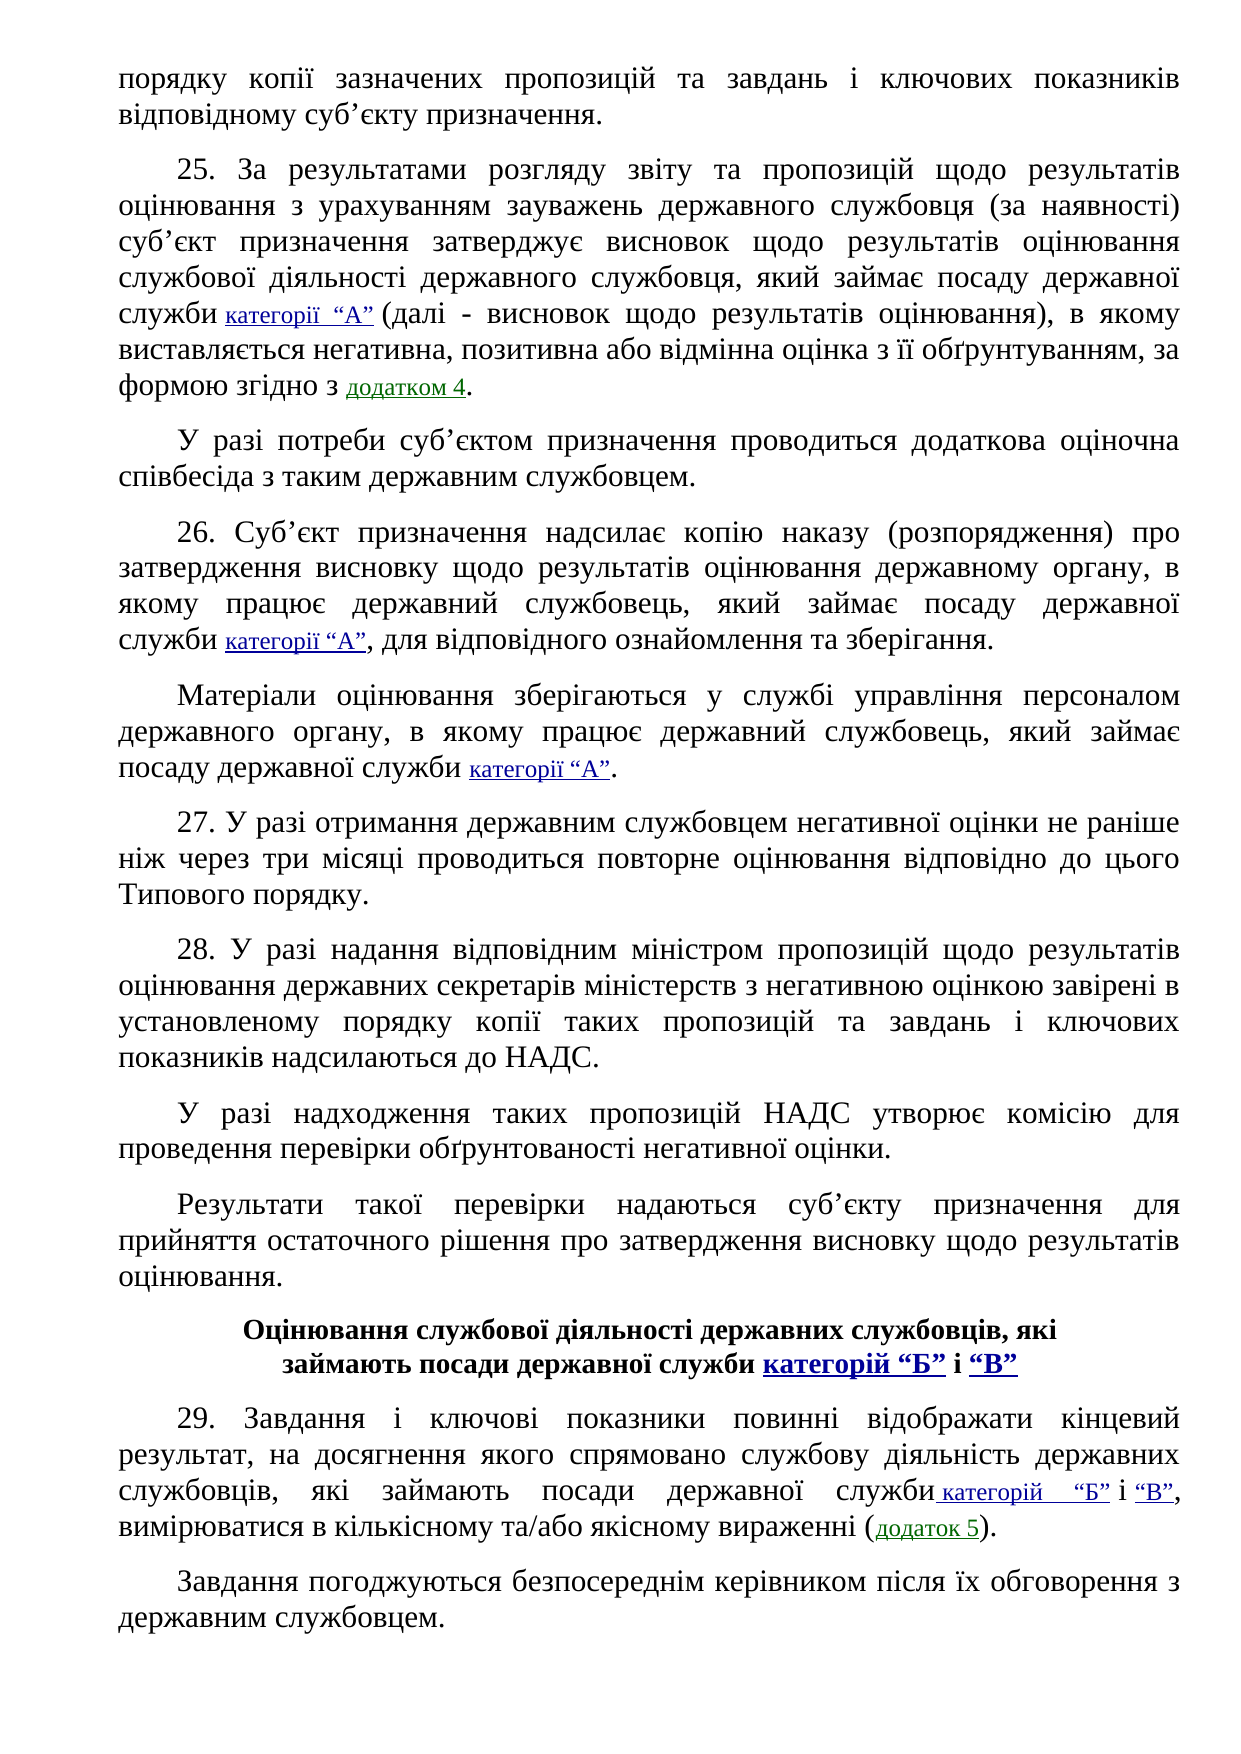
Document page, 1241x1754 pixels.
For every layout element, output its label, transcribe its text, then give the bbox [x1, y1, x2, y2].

text Оцінювання службової діяльності державних службовців, які займають посади державної служби категорій “Б” і “В” [177, 1312, 1123, 1379]
text У разі надходження таких пропозицій НАДС утворює комісію для проведення перевірки обґрунтованості негативної оцінки. [118, 1094, 1181, 1166]
text 29. Завдання і ключові показники повинні відображати кінцевий результат, на досягнення якого спрямовано службову діяльність державних службовців, які займають посади державної служби категорій “Б” і “В”, вимірюватися в кількісному та/або якісному вираженні (додаток 5). [118, 1399, 1181, 1543]
text Результати такої перевірки надаються суб’єкту призначення для прийняття остаточного рішення про затвердження висновку щодо результатів оцінювання. [118, 1185, 1181, 1293]
text 27. У разі отримання державним службовцем негативної оцінки не раніше ніж через три місяці проводиться повторне оцінювання відповідно до цього Типового порядку. [118, 803, 1181, 911]
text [118, 59, 1181, 131]
text Матеріали оцінювання зберігаються у службі управління персоналом державного органу, в якому працює державний службовець, який займає посаду державної служби категорії “А”. [118, 676, 1181, 784]
text 26. Суб’єкт призначення надсилає копію наказу (розпорядження) про затвердження висновку щодо результатів оцінювання державному органу, в якому працює державний службовець, який займає посаду державної служби категорії “А”, для відповідного ознайомлення та зберігання. [118, 513, 1181, 657]
text 25. За результатами розгляду звіту та пропозицій щодо результатів оцінювання з урахуванням зауважень державного службовця (за наявності) суб’єкт призначення затверджує висновок щодо результатів оцінювання службової діяльності державного службовця, який займає посаду державної служби категорії “А” (далі - висновок щодо результатів оцінювання), в якому виставляється негативна, позитивна або відмінна оцінка з її обґрунтуванням, за формою згідно з додатком 4. [118, 150, 1181, 402]
text Завдання погоджуються безпосереднім керівником після їх обговорення з державним службовцем. [118, 1562, 1181, 1634]
text У разі потреби суб’єктом призначення проводиться додаткова оціночна співбесіда з таким державним службовцем. [118, 421, 1181, 493]
text 28. У разі надання відповідним міністром пропозицій щодо результатів оцінювання державних секретарів міністерств з негативною оцінкою завірені в установленому порядку копії таких пропозицій та завдань і ключових показників надсилаються до НАДС. [118, 931, 1181, 1074]
